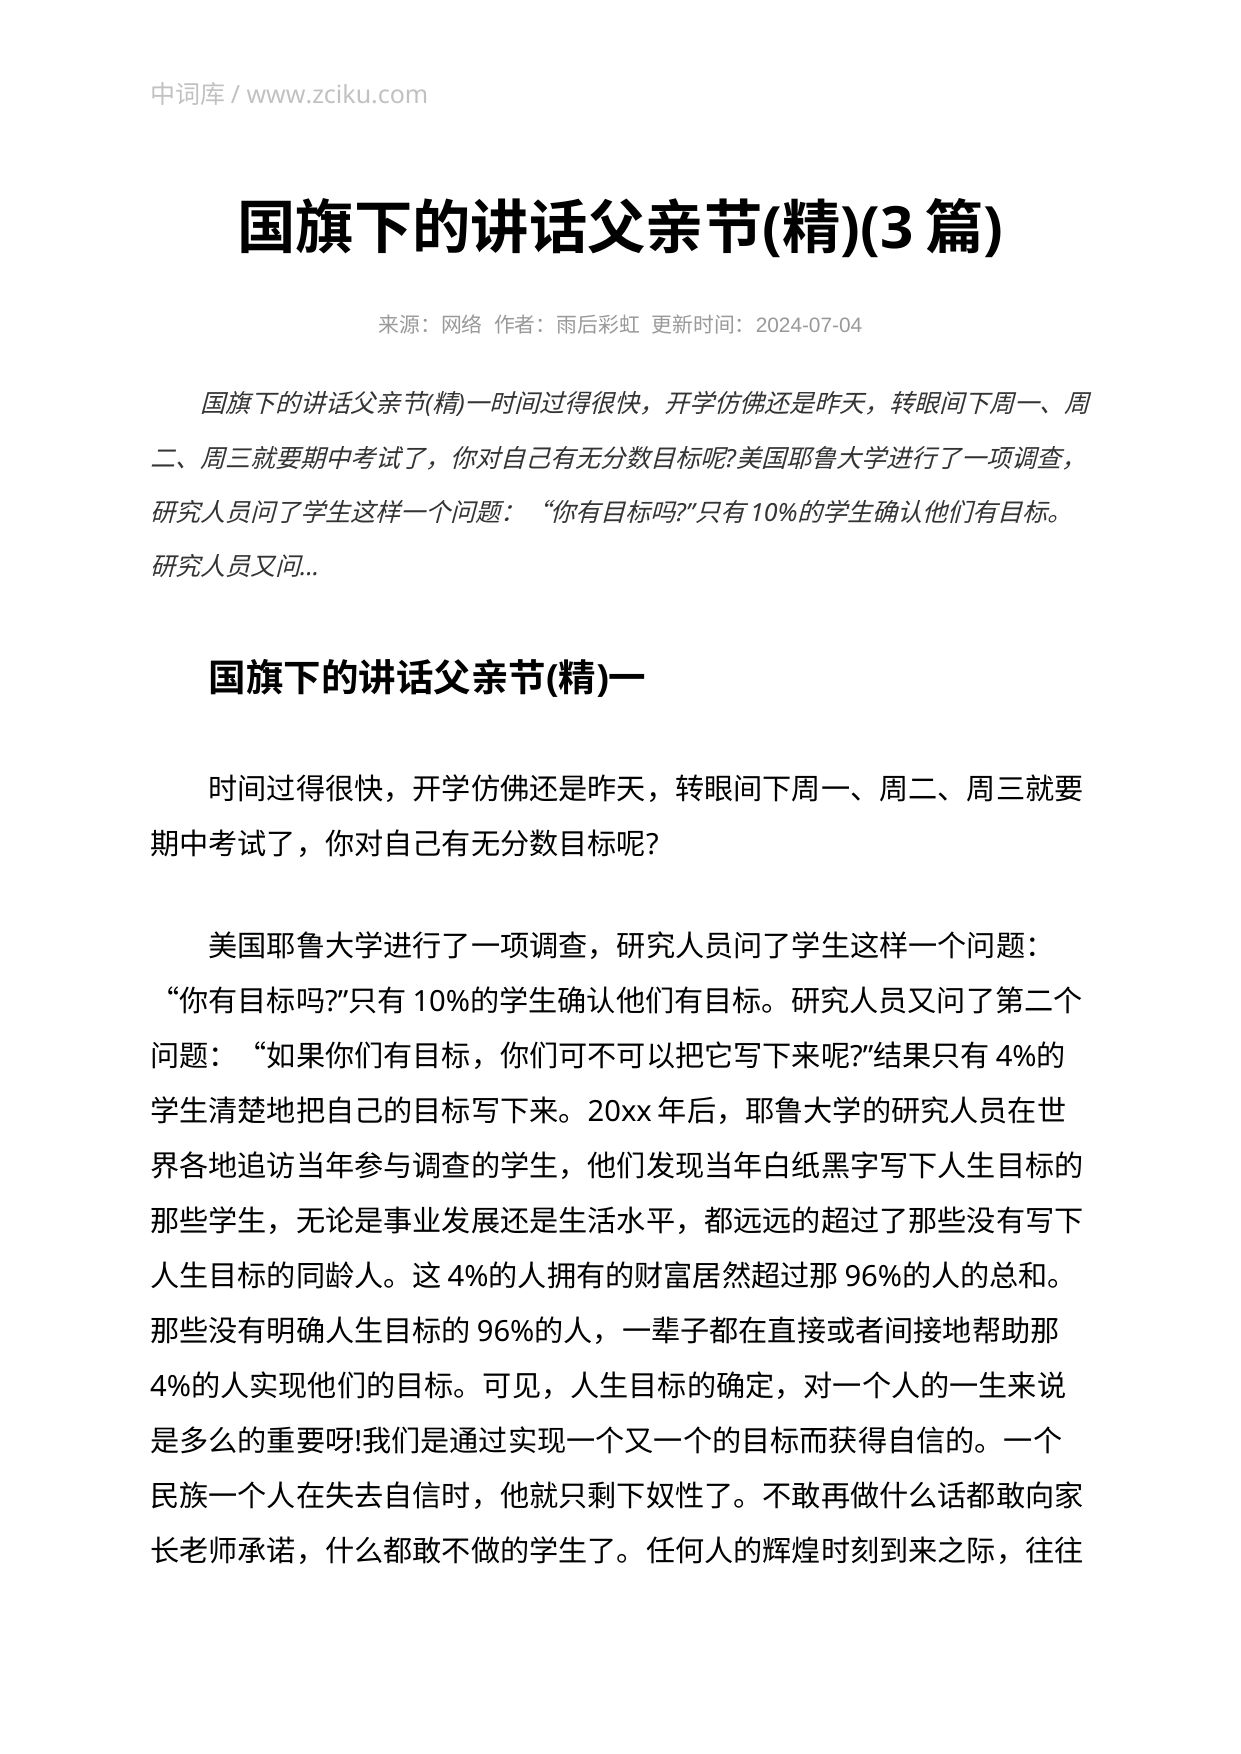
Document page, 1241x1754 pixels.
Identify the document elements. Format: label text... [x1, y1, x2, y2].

text 国旗下的讲话父亲节(精)一时间过得很快，开学仿佛还是昨天，转眼间下周一、周二、周三就要期中考试了，你对自己有无分数目标呢?美国耶鲁大学进行了一项调查，研究人员问了学生这样一个问题：“你有目标吗?”只有10%的学生确认他们有目标。研究人员又问... [150, 384, 1090, 583]
text 来源：网络 作者：雨后彩虹 更新时间：2024-07-04 [150, 313, 1090, 337]
subtitle 国旗下的讲话父亲节(精)(3篇) [150, 181, 1090, 266]
text 国旗下的讲话父亲节(精)一 [150, 648, 1090, 703]
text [150, 923, 1090, 1569]
text 时间过得很快，开学仿佛还是昨天，转眼间下周一、周二、周三就要期中考试了，你对自己有无分数目标呢? [150, 766, 1090, 863]
